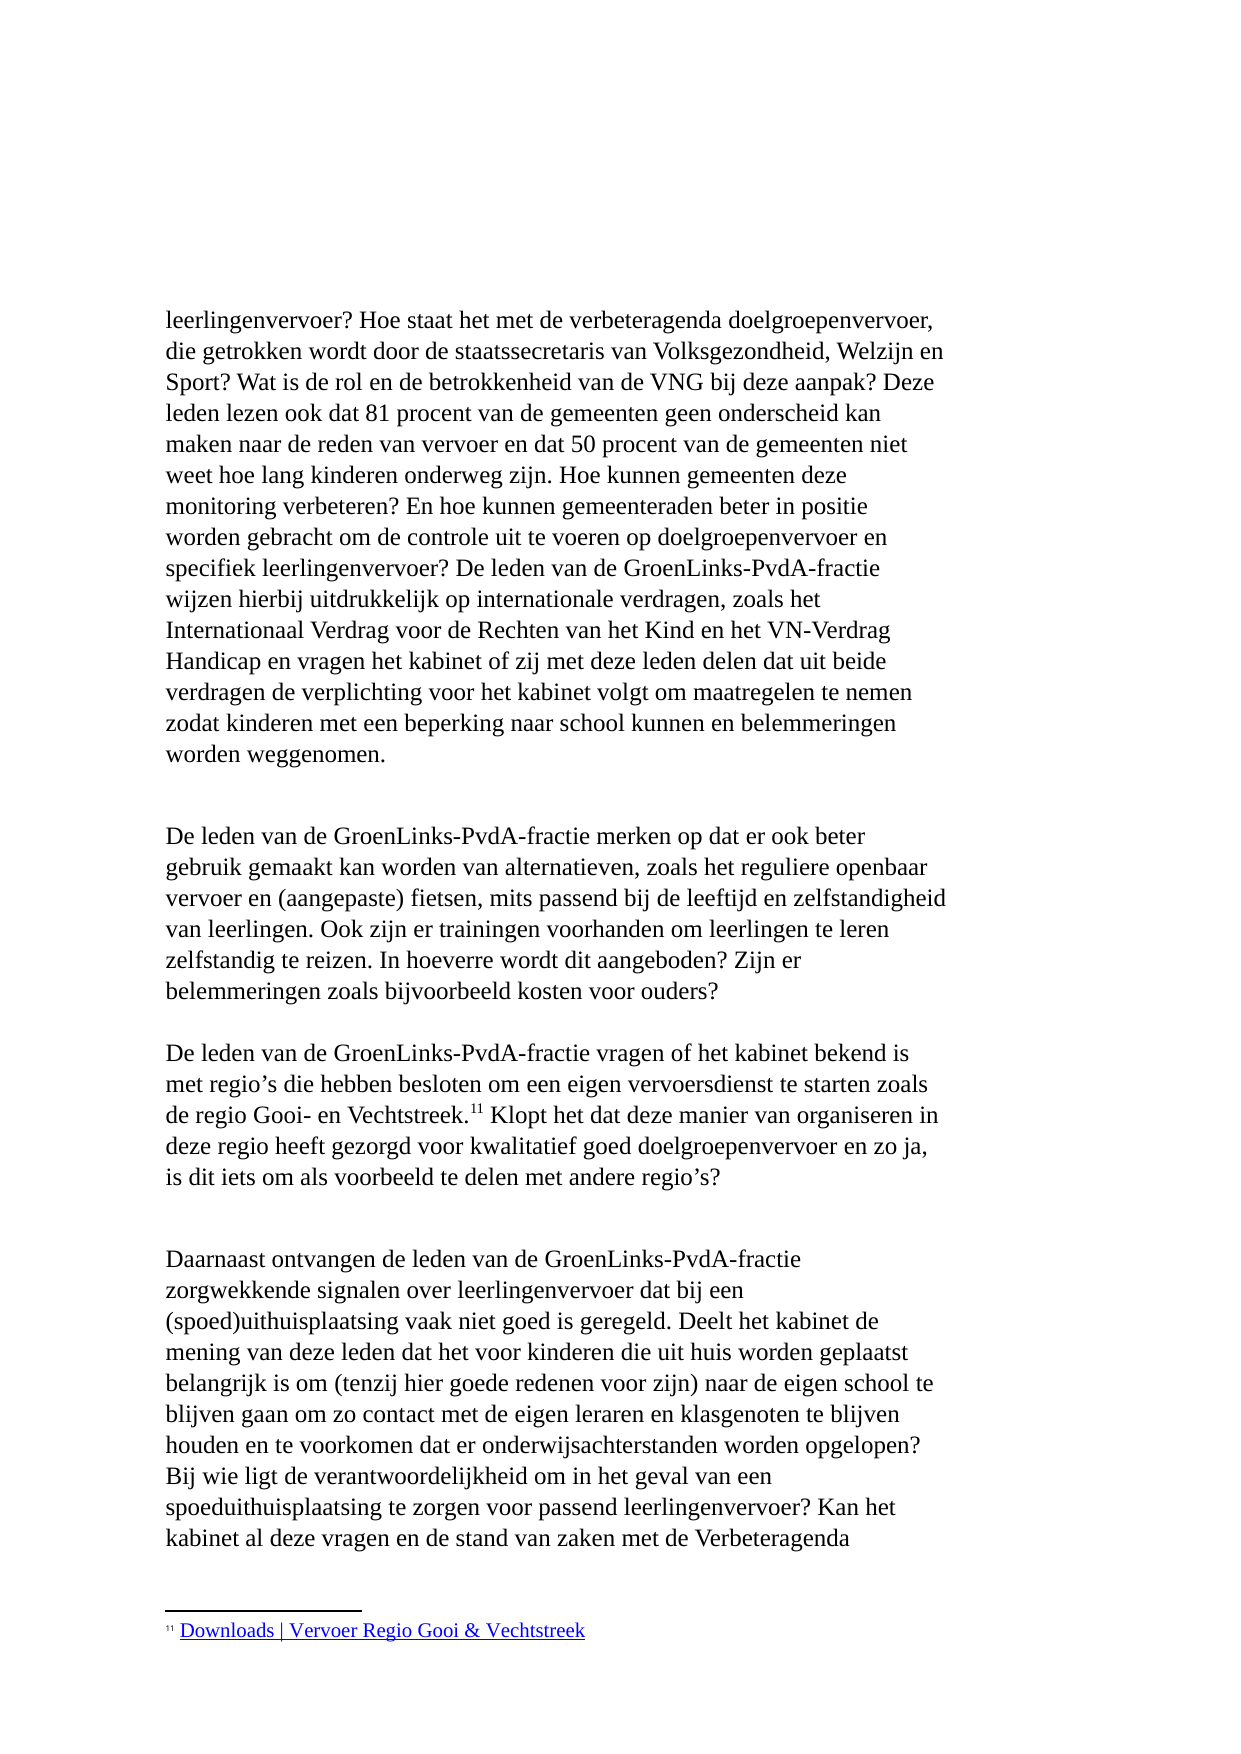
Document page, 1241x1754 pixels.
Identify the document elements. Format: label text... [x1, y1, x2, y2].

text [165, 305, 947, 802]
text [165, 1244, 947, 1552]
text De leden van de GroenLinks-PvdA-fractie merken op dat er ook beter gebruik gemaakt kan worden van alternatieven, zoals het reguliere openbaar vervoer en (aangepaste) fietsen, mits passend bij de leeftijd en zelfstandigheid van leerlingen. Ook zijn er trainingen voorhanden om leerlingen te leren zelfstandig te reizen. In hoeverre wordt dit aangeboden? Zijn er belemmeringen zoals bijvoorbeeld kosten voor ouders? De leden van de GroenLinks-PvdA-fractie vragen of het kabinet bekend is met regio’s die hebben besloten om een eigen vervoersdienst te starten zoals de regio Gooi- en Vechtstreek. Klopt het dat deze manier van organiseren in deze regio heeft gezorgd voor kwalitatief goed doelgroepenvervoer en zo ja, is dit iets om als voorbeeld te delen met andere regio’s? [165, 821, 947, 1225]
